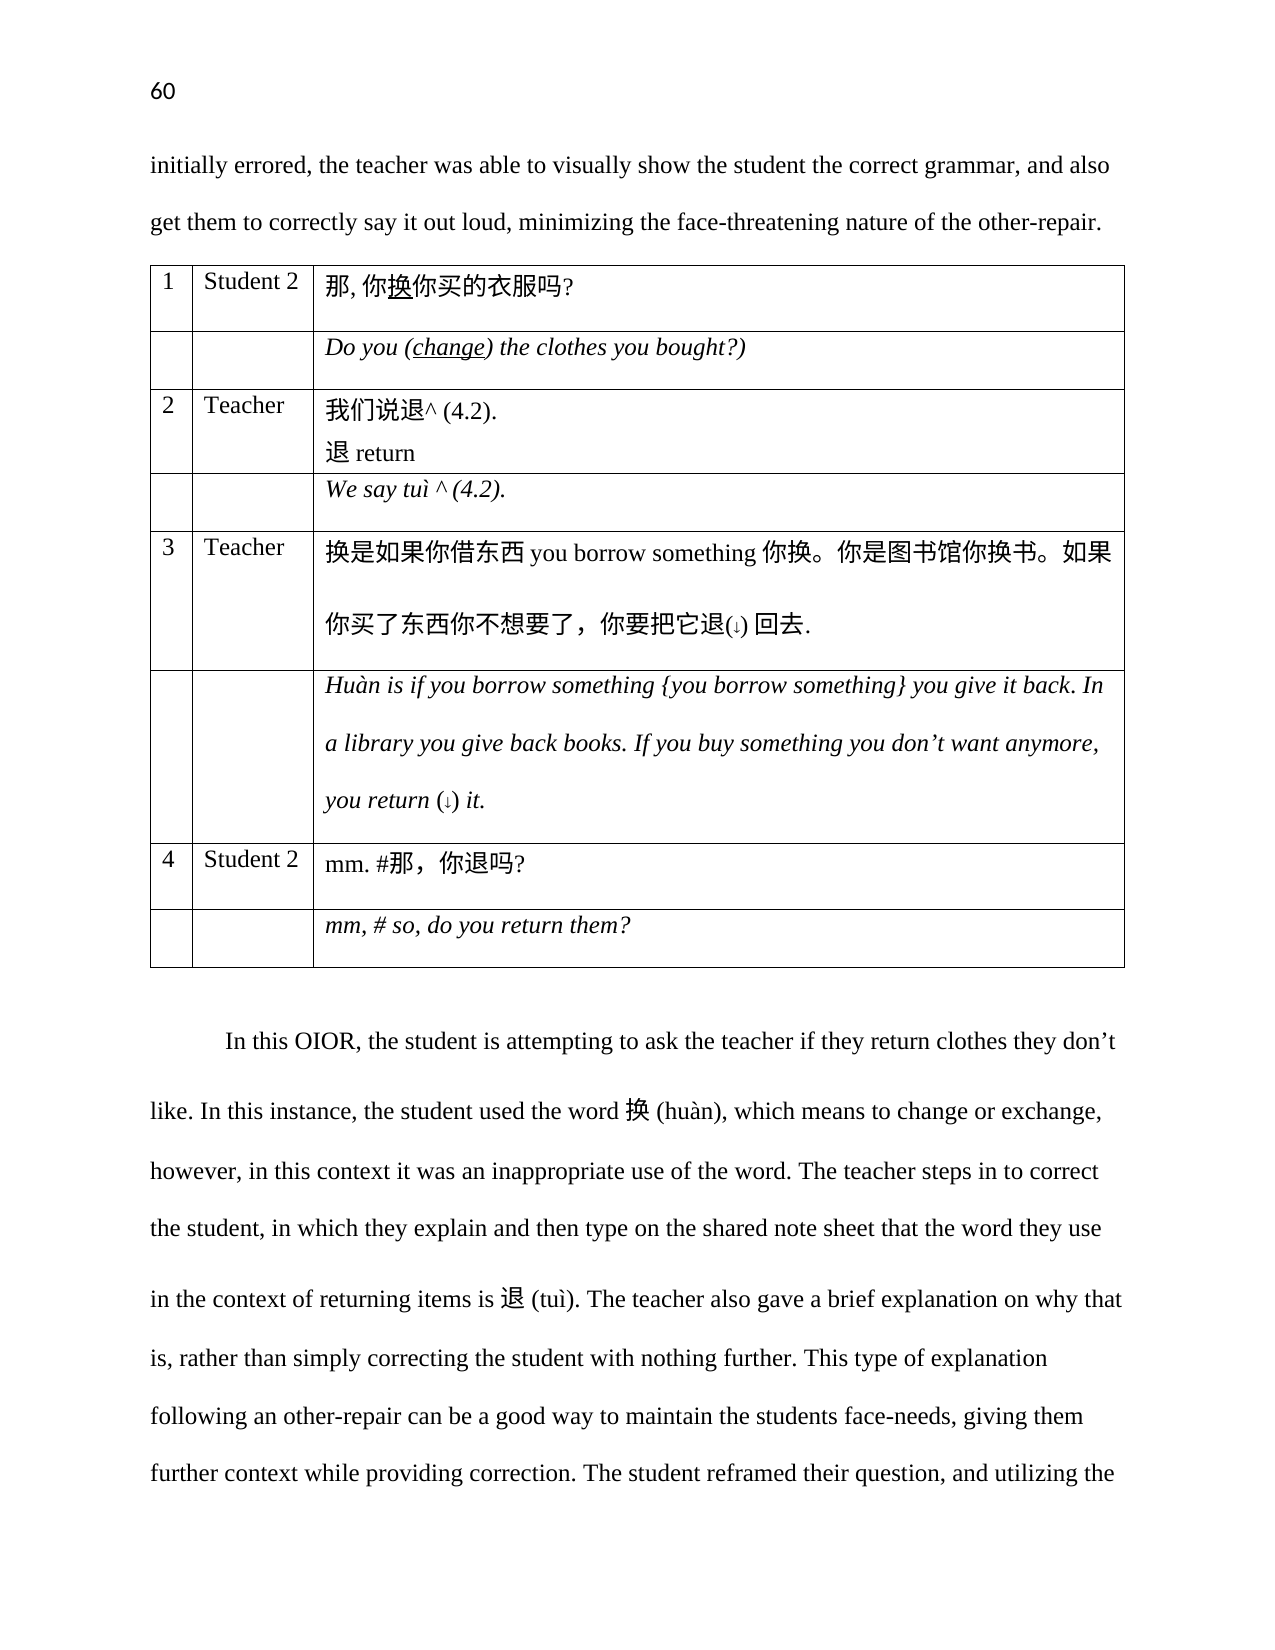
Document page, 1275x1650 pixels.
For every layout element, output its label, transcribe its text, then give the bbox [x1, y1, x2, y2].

table_cell Huàn is if you borrow something {you borrow something} you give it back. In a library you give back books. If you buy something you don’t want anymore, you return () it. [314, 671, 1124, 843]
table_cell 我们说退^ (4.2). 退 return [314, 390, 1124, 473]
table_cell [193, 910, 313, 967]
table_cell Do you (change) the clothes you bought?) [314, 332, 1124, 389]
table_cell We say tuì ^ (4.2). [314, 474, 1124, 531]
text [150, 150, 1125, 236]
table_cell Teacher [193, 390, 313, 473]
table_cell 4 [151, 844, 192, 909]
table_header 1 [151, 266, 192, 331]
table_cell [193, 671, 313, 843]
table_cell 3 [151, 532, 192, 669]
table_cell mm, # so, do you return them? [314, 910, 1124, 967]
table_cell Student 2 [193, 844, 313, 909]
table_header 那, 你换你买的衣服吗? [314, 266, 1124, 331]
table_cell [151, 671, 192, 843]
table_cell [193, 474, 313, 531]
table_cell [151, 910, 192, 967]
table_cell Teacher [193, 532, 313, 669]
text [150, 1026, 1125, 1487]
table_cell [151, 332, 192, 389]
table_cell 2 [151, 390, 192, 473]
table_cell [193, 332, 313, 389]
table_cell 换是如果你借东西you borrow something 你换。你是图书馆你换书。如果你买了东西你不想要了，你要把它退() 回去. [314, 532, 1124, 669]
table_cell [151, 474, 192, 531]
table_cell mm. #那，你退吗? [314, 844, 1124, 909]
table_header Student 2 [193, 266, 313, 331]
